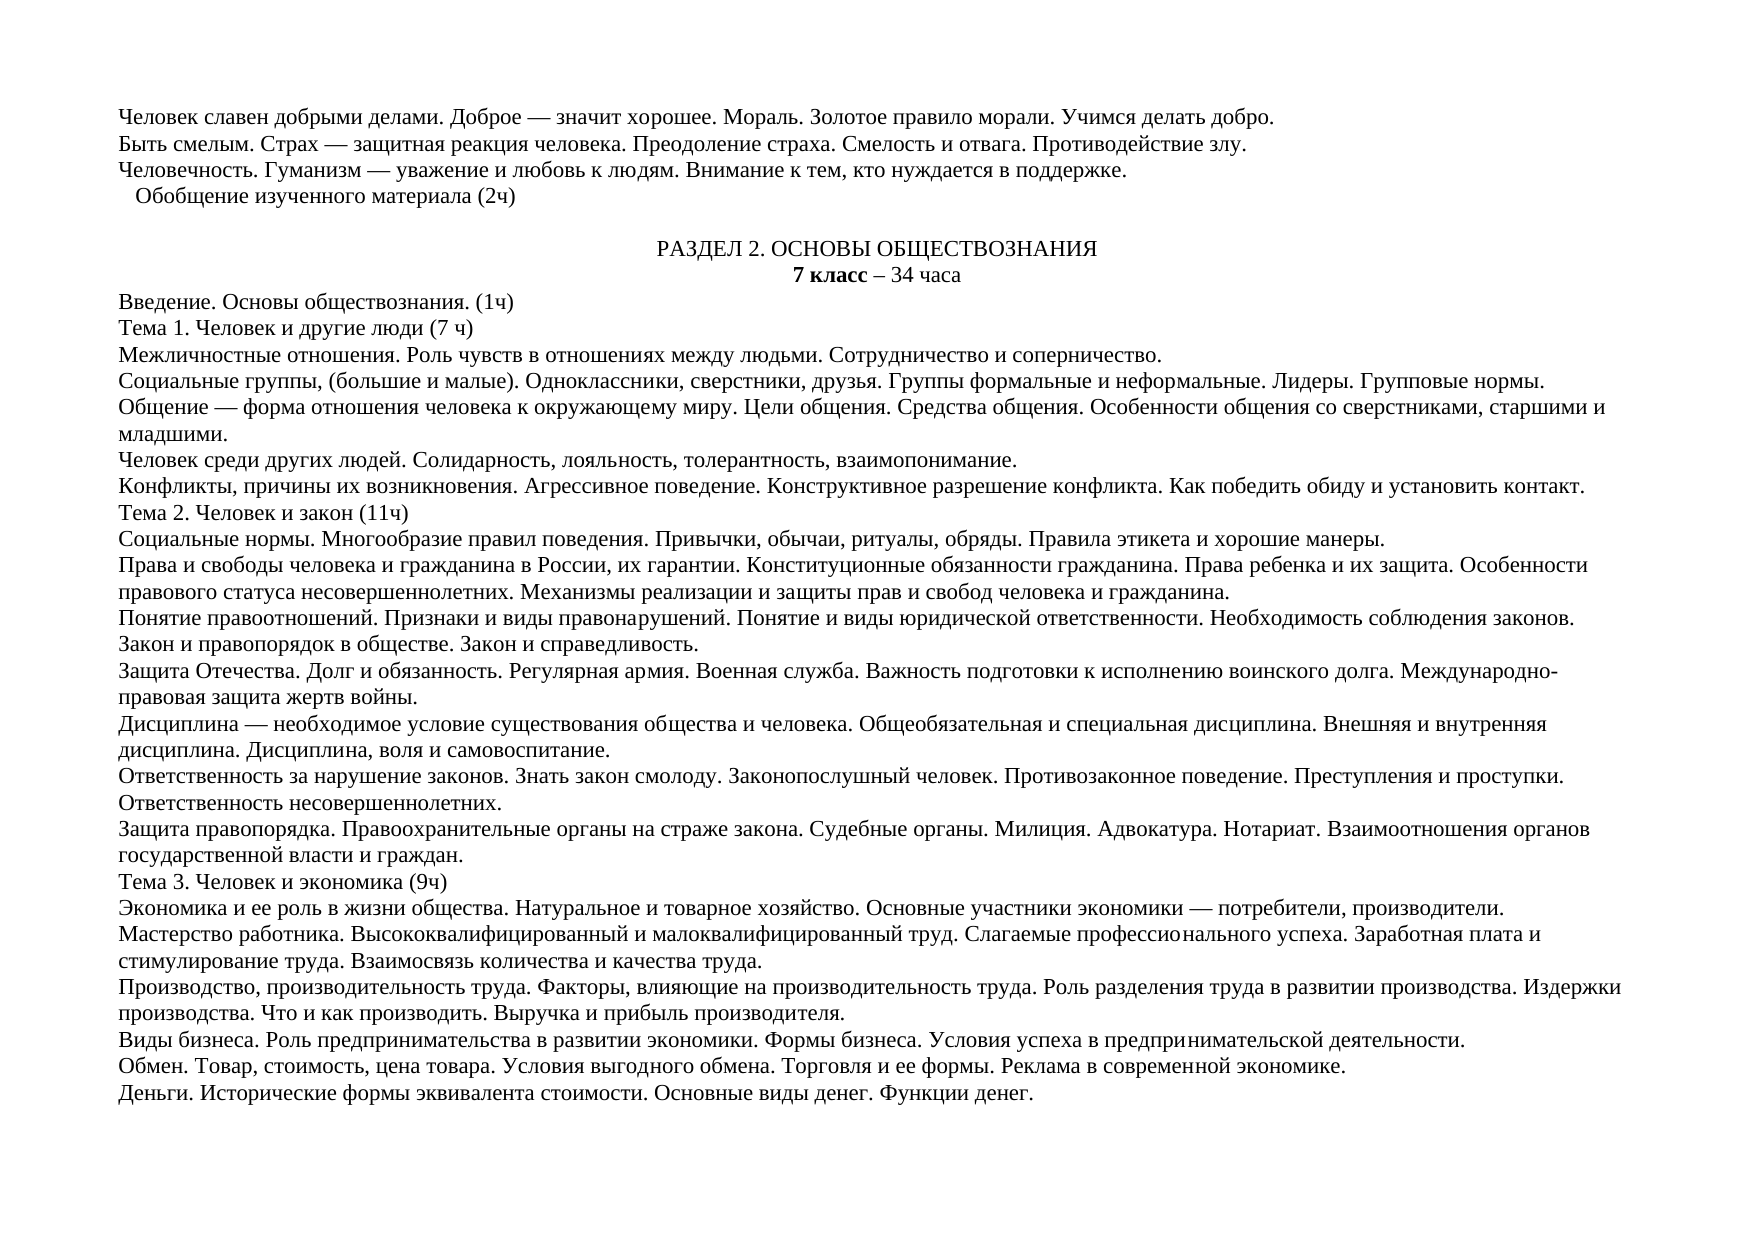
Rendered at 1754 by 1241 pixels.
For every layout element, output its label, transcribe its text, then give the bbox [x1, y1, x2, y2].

text Производство, производительность труда. Факторы, влияющие на производительность труда. Роль разделения труда в развитии производства. Издержки производства. Что и как производить. Выручка и прибыль производителя. [118, 973, 1636, 1026]
text Тема 2. Человек и закон (11ч) [118, 499, 1636, 525]
text Человек среди других людей. Солидарность, лояльность, толерантность, взаимопонимание. [118, 446, 1636, 472]
text Человечность. Гуманизм — уважение и любовь к людям. Внимание к тем, кто нуждается в поддержке. [118, 156, 1636, 182]
text Человек славен добрыми делами. Доброе — значит хорошее. Мораль. Золотое правило морали. Учимся делать добро. [118, 103, 1636, 130]
text Дисциплина — необходимое условие существования общества и человека. Общеобязательная и специальная дисциплина. Внешняя и внутренняя дисциплина. Дисциплина, воля и самовоспитание. [118, 709, 1636, 762]
text Деньги. Исторические формы эквивалента стоимости. Основные виды денег. Функции денег. [118, 1078, 1636, 1105]
text РАЗДЕЛ 2. ОСНОВЫ ОБЩЕСТВОЗНАНИЯ [118, 235, 1636, 262]
text Мастерство работника. Высококвалифицированный и малоквалифицированный труд. Слагаемые профессионального успеха. Заработная плата и стимулирование труда. Взаимосвязь количества и качества труда. [118, 920, 1636, 973]
text Социальные группы, (большие и малые). Одноклассники, сверстники, друзья. Группы формальные и неформальные. Лидеры. Групповые нормы. [118, 367, 1636, 393]
text Виды бизнеса. Роль предпринимательства в развитии экономики. Формы бизнеса. Условия успеха в предпринимательской деятельности. [118, 1026, 1636, 1052]
text Межличностные отношения. Роль чувств в отношениях между людьми. Сотрудничество и соперничество. [118, 341, 1636, 367]
text 7 класс – 34 часа [118, 262, 1636, 288]
text Конфликты, причины их возникновения. Агрессивное поведение. Конструктивное разрешение конфликта. Как победить обиду и установить контакт. [118, 472, 1636, 499]
text Обобщение изученного материала (2ч) [118, 182, 1636, 209]
text Экономика и ее роль в жизни общества. Натуральное и товарное хозяйство. Основные участники экономики — потребители, производители. [118, 894, 1636, 920]
text Введение. Основы обществознания. (1ч) [118, 288, 1636, 314]
text Ответственность за нарушение законов. Знать закон смолоду. Законопослушный человек. Противозаконное поведение. Преступления и проступки. Ответственность несовершеннолетних. [118, 762, 1636, 815]
text Социальные нормы. Многообразие правил поведения. Привычки, обычаи, ритуалы, обряды. Правила этикета и хорошие манеры. [118, 525, 1636, 551]
text Тема 1. Человек и другие люди (7 ч) [118, 314, 1636, 341]
text Понятие правоотношений. Признаки и виды правонарушений. Понятие и виды юридической ответственности. Необходимость соблюдения законов. Закон и правопорядок в обществе. Закон и справедливость. [118, 604, 1636, 657]
text Права и свободы человека и гражданина в России, их гарантии. Конституционные обязанности гражданина. Права ребенка и их защита. Особенности правового статуса несовершеннолетних. Механизмы реализации и защиты прав и свобод человека и гражданина. [118, 551, 1636, 604]
text Обмен. Товар, стоимость, цена товара. Условия выгодного обмена. Торговля и ее формы. Реклама в современной экономике. [118, 1052, 1636, 1078]
text Общение — форма отношения человека к окружающему миру. Цели общения. Средства общения. Особенности общения со сверстниками, старшими и младшими. [118, 393, 1636, 446]
text Быть смелым. Страх — защитная реакция человека. Преодоление страха. Смелость и отвага. Противодействие злу. [118, 130, 1636, 156]
text Тема 3. Человек и экономика (9ч) [118, 868, 1636, 894]
text Защита правопорядка. Правоохранительные органы на страже закона. Судебные органы. Милиция. Адвокатура. Нотариат. Взаимоотношения органов государственной власти и граждан. [118, 815, 1636, 868]
text Защита Отечества. Долг и обязанность. Регулярная армия. Военная служба. Важность подготовки к исполнению воинского долга. Международно-правовая защита жертв войны. [118, 657, 1636, 709]
